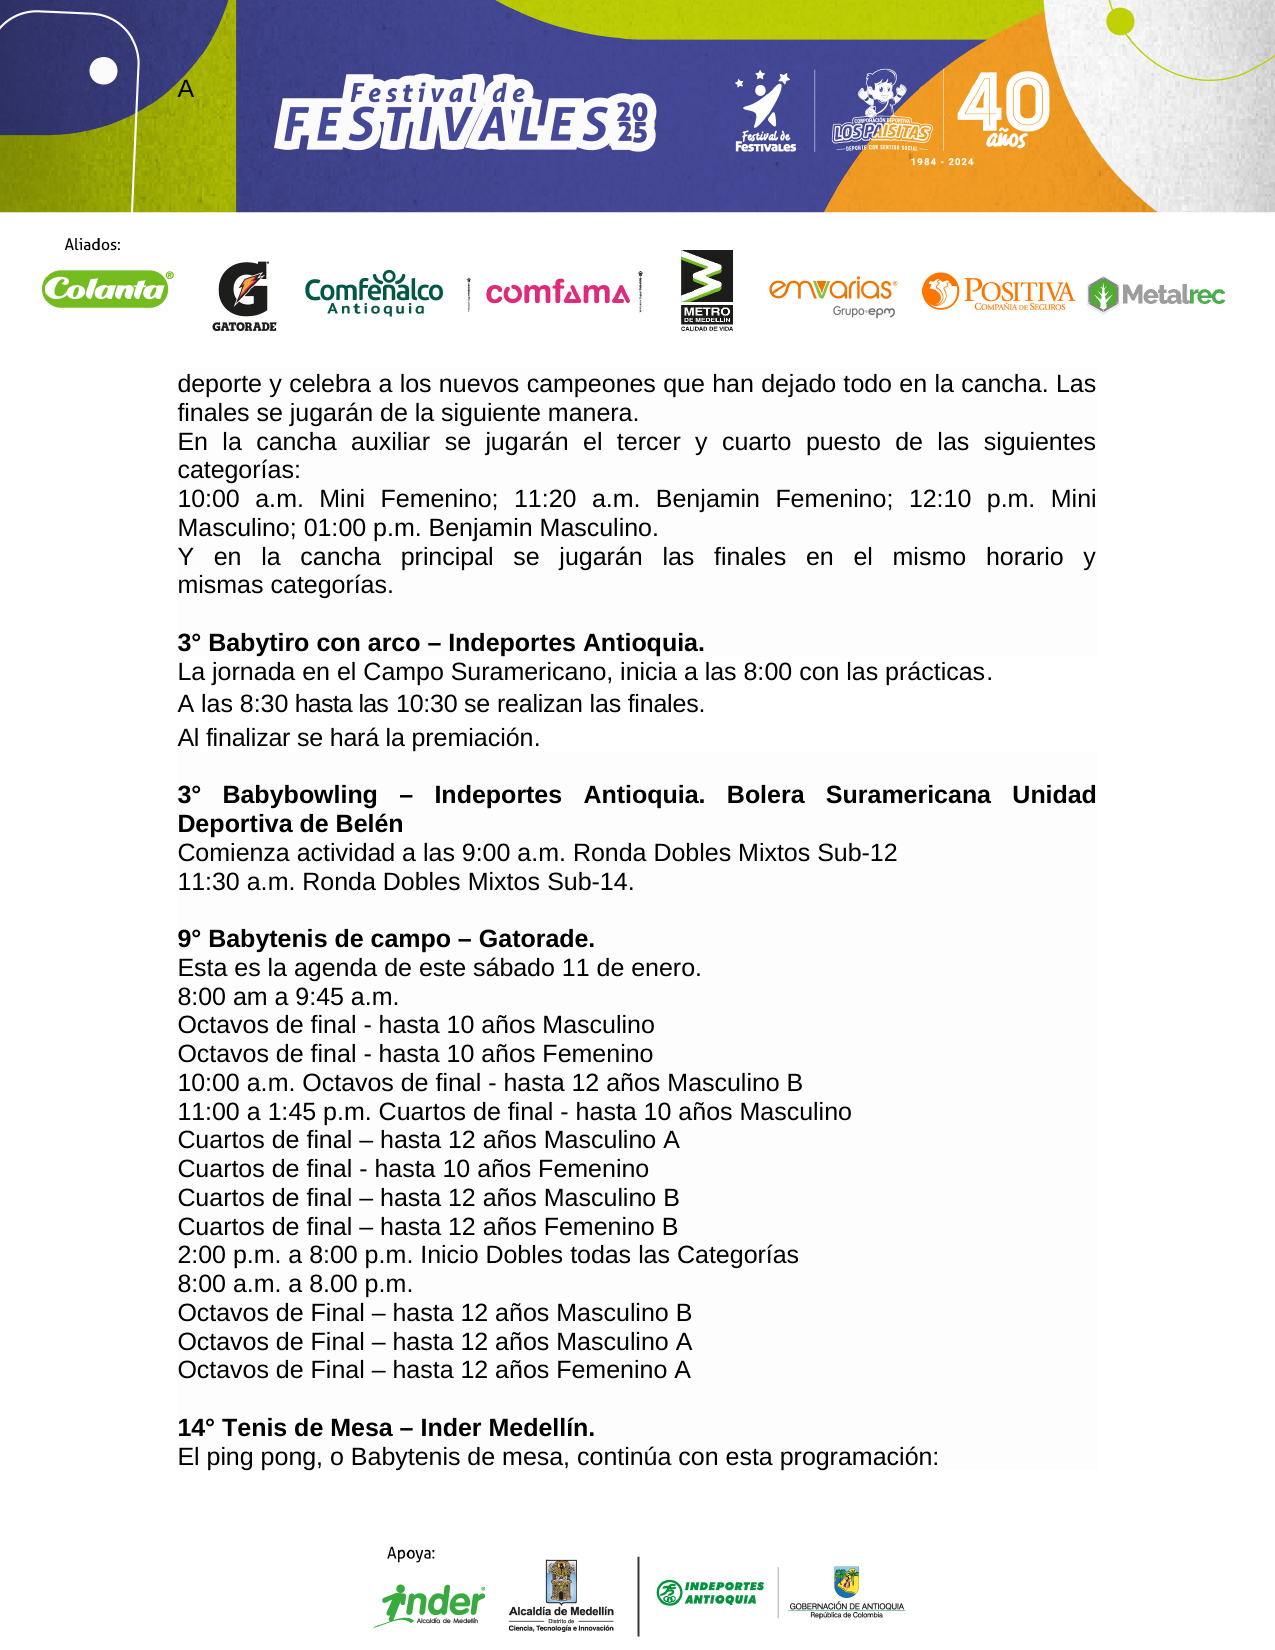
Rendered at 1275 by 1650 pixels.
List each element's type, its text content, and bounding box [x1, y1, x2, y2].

text Octavos de Final – hasta 12 años Masculino B [177, 1298, 1098, 1326]
text Cuartos de final - hasta 10 años Femenino [177, 1154, 1098, 1183]
text La jornada en el Campo Suramericano, inicia a las 8:00 con las prácticas. [177, 657, 1098, 685]
picture [0, 0, 1275, 1650]
text 10:00 a.m. Mini Femenino; 11:20 a.m. Benjamin Femenino; 12:10 p.m. Mini Masculino; 01:00 p.m. Benjamin Masculino. [177, 484, 1098, 542]
text A las 8:30 hasta las 10:30 se realizan las finales. [177, 689, 1098, 718]
text 11:30 a.m. Ronda Dobles Mixtos Sub-14. [177, 866, 1098, 895]
text Octavos de Final – hasta 12 años Femenino A [177, 1355, 1098, 1384]
text Al finalizar se hará la premiación. [177, 723, 1098, 751]
text El ping pong, o Babytenis de mesa, continúa con esta programación: [177, 1441, 1098, 1470]
text Esta es la agenda de este sábado 11 de enero. [177, 953, 1098, 981]
text 2:00 p.m. a 8:00 p.m. Inicio Dobles todas las Categorías [177, 1240, 1098, 1269]
text Y en la cancha principal se jugarán las finales en el mismo horario y mismas categorías. [177, 542, 1098, 599]
text Octavos de final - hasta 10 años Femenino [177, 1039, 1098, 1068]
text Comienza actividad a las 9:00 a.m. Ronda Dobles Mixtos Sub-12 [177, 838, 1098, 866]
text Cuartos de final – hasta 12 años Femenino B [177, 1211, 1098, 1240]
text 10:00 a.m. Octavos de final - hasta 12 años Masculino B [177, 1068, 1098, 1096]
text 3° Babybowling – Indeportes Antioquia. Bolera Suramericana Unidad Deportiva de Belén [177, 780, 1098, 838]
text Octavos de final - hasta 10 años Masculino [177, 1010, 1098, 1039]
text 14° Tenis de Mesa – Inder Medellín. [177, 1413, 1098, 1441]
text 11:00 a 1:45 p.m. Cuartos de final - hasta 10 años Masculino [177, 1096, 1098, 1125]
text 3° Babytiro con arco – Indeportes Antioquia. [177, 628, 1098, 657]
text Cuartos de final – hasta 12 años Masculino A [177, 1125, 1098, 1154]
text En la cancha auxiliar se jugarán el tercer y cuarto puesto de las siguientes categorías: [177, 427, 1098, 484]
text Cuartos de final – hasta 12 años Masculino B [177, 1183, 1098, 1211]
text 9° Babytenis de campo – Gatorade. [177, 924, 1098, 953]
text Octavos de Final – hasta 12 años Masculino A [177, 1326, 1098, 1355]
text 8:00 am a 9:45 a.m. [177, 981, 1098, 1010]
text 8:00 a.m. a 8.00 p.m. [177, 1269, 1098, 1298]
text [177, 369, 1098, 427]
